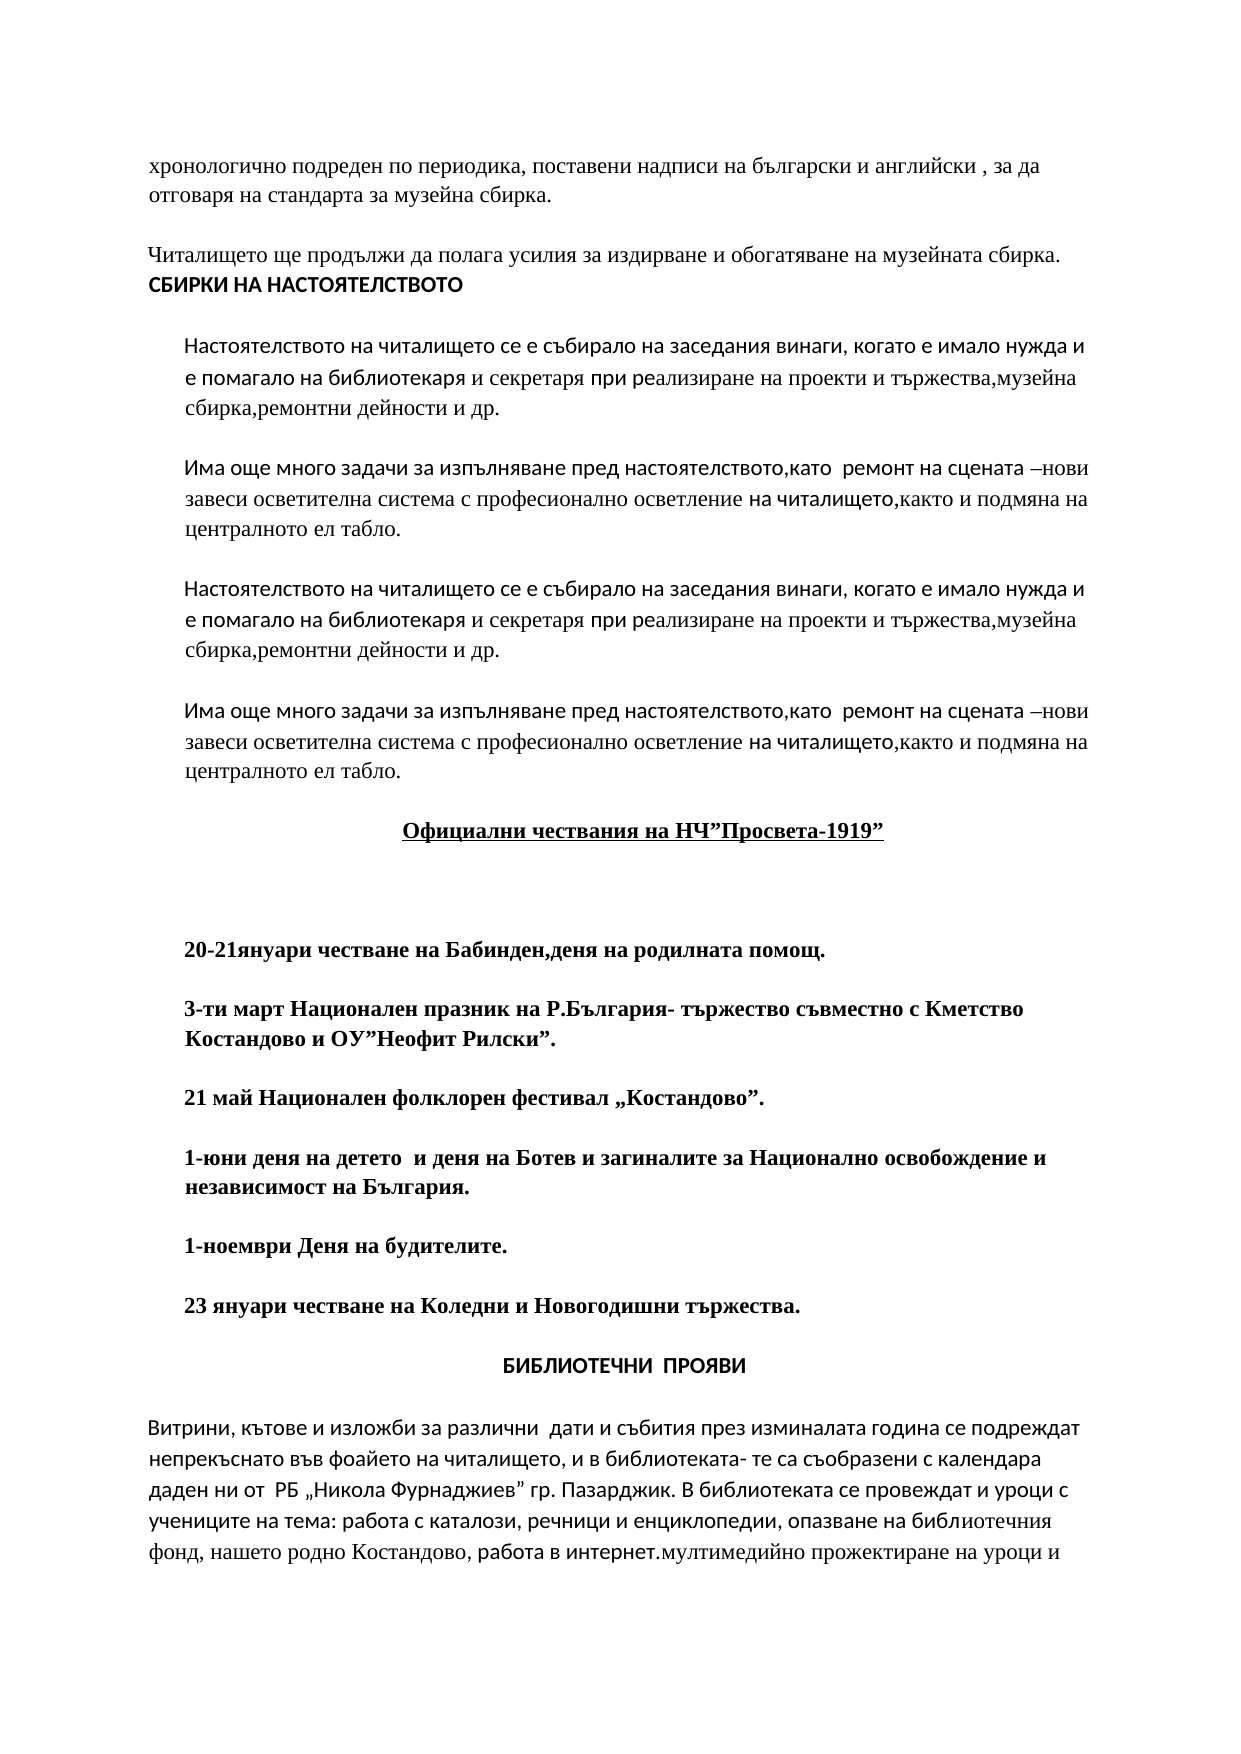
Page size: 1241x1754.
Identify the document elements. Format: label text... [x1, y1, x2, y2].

text 23 януари честване на Коледни и Новогодишни тържества. [184, 1292, 1101, 1318]
text Официални чествания на НЧ”Просвета-1919” [184, 817, 1101, 843]
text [147, 152, 1101, 208]
text 1-юни деня на детето и деня на Ботев и загиналите за Национално освобождение и независимост на България. [184, 1144, 1101, 1199]
text Читалището ще продължи да полага усилия за издирване и обогатяване на музейната сбирка. СБИРКИ НА НАСТОЯТЕЛСТВОТО [147, 241, 1101, 298]
text Има още много задачи за изпълняване пред настоятелството,като ремонт на сцената –нови завеси осветителна система с професионално осветление на читалището,както и подмяна на централното ел табло. [184, 453, 1101, 541]
text Настоятелството на читалището се е събирало на заседания винаги, когато е имало нужда и е помагало на библиотекаря и секретаря при реализиране на проекти и тържества,музейна сбирка,ремонтни дейности и др. [184, 332, 1101, 420]
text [147, 1413, 1101, 1565]
text БИБЛИОТЕЧНИ ПРОЯВИ [147, 1351, 1101, 1379]
text 21 май Национален фолклорен фестивал „Костандово”. [184, 1084, 1101, 1111]
text 1-ноември Деня на будителите. [184, 1232, 1101, 1259]
text Има още много задачи за изпълняване пред настоятелството,като ремонт на сцената –нови завеси осветителна система с професионално осветление на читалището,както и подмяна на централното ел табло. [184, 696, 1101, 784]
text Настоятелството на читалището се е събирало на заседания винаги, когато е имало нужда и е помагало на библиотекаря и секретаря при реализиране на проекти и тържества,музейна сбирка,ремонтни дейности и др. [184, 574, 1101, 663]
text 3-ти март Национален празник на Р.България- тържество съвместно с Кметство Костандово и ОУ”Неофит Рилски”. [184, 996, 1101, 1051]
text 20-21януари честване на Бабинден,деня на родилната помощ. [184, 936, 1101, 962]
